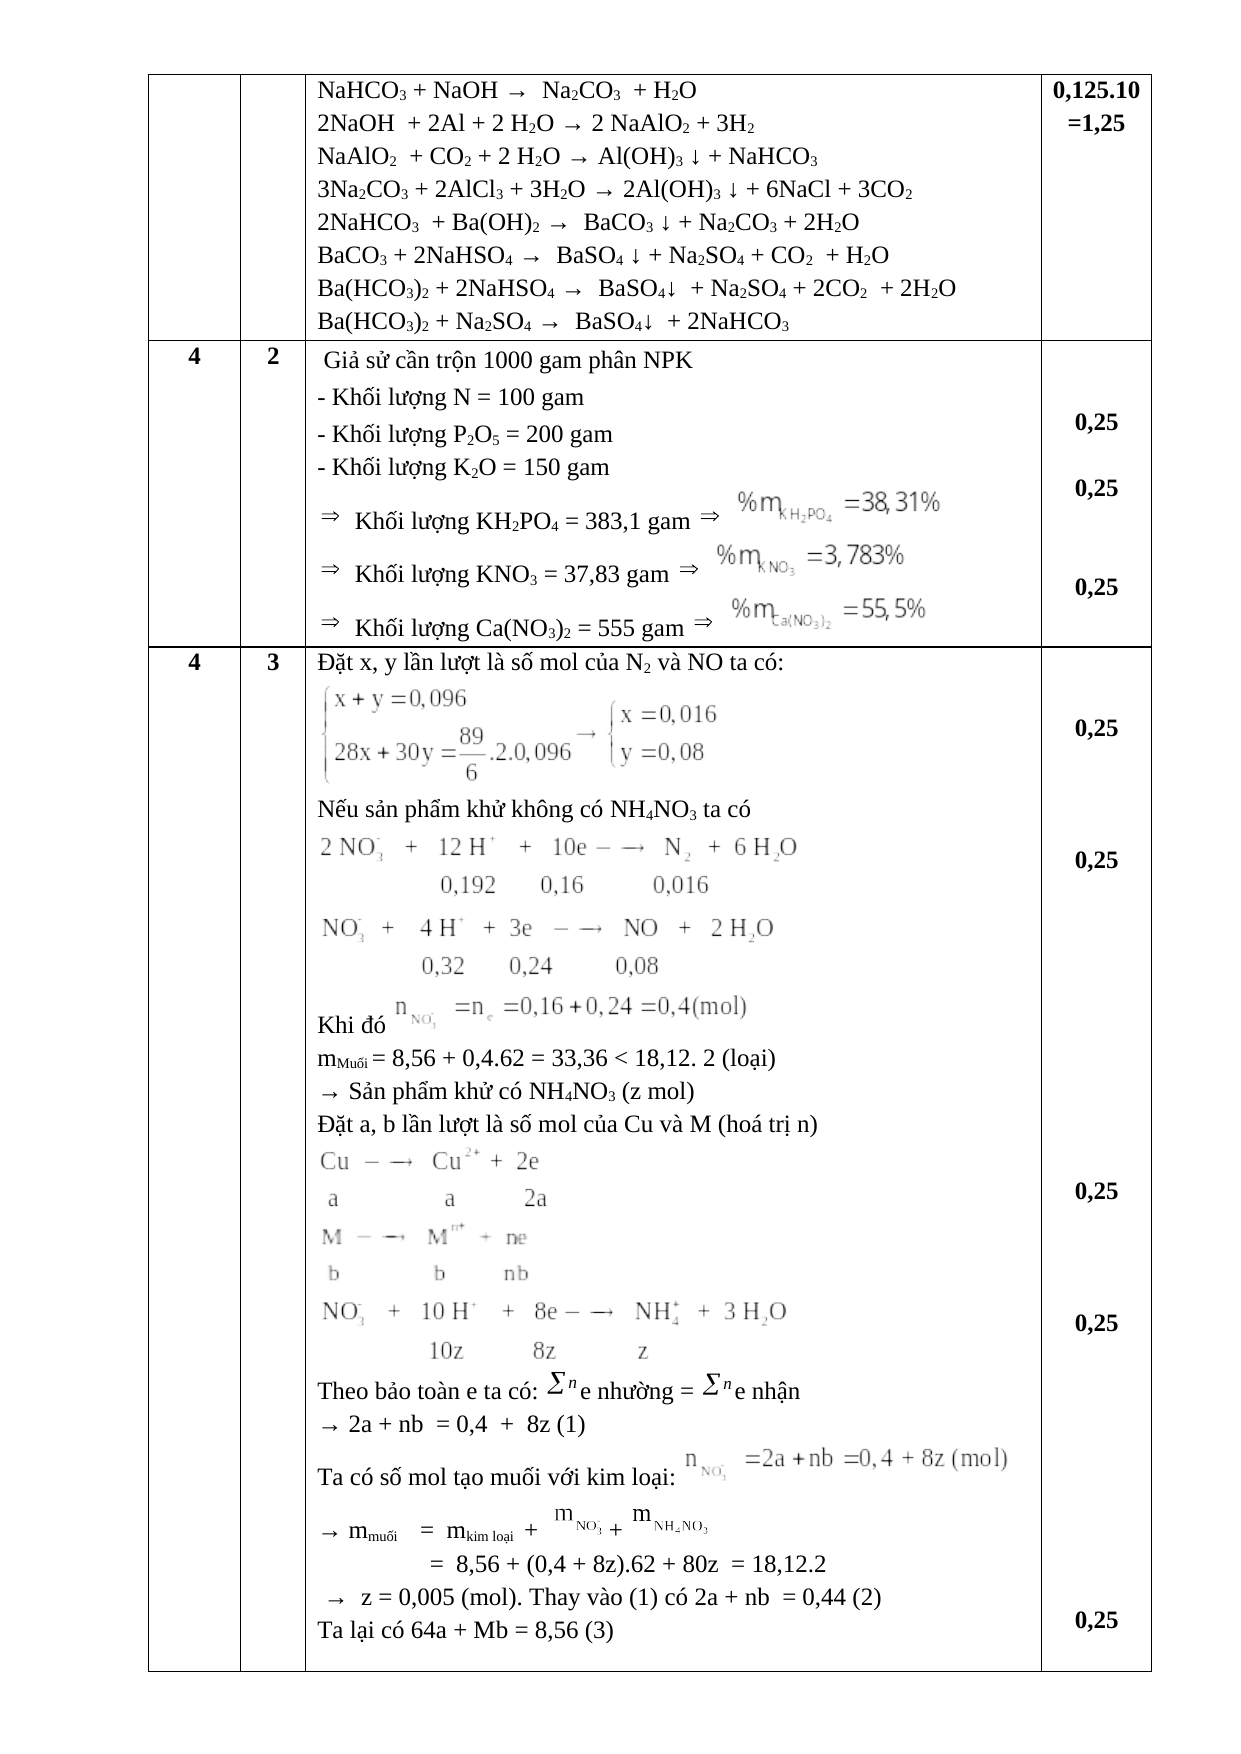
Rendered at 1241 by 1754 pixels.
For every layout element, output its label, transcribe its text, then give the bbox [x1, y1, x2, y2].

table_cell 0,125.10 =1,25 [1042, 75, 1151, 340]
table_cell 4 [149, 341, 240, 646]
table_cell 4 [149, 75, 240, 340]
table_cell 3 [241, 648, 305, 1671]
table_cell Giả sử cần trộn 1000 gam phân NPK - Khối lượng N = 100 gam - Khối lượng P2O5 = 200 gam - Khối lượng K2O = 150 gam Khối lượng KH2PO4 = 383,1 gam Khối lượng KNO3 = 37,83 gam Khối lượng Ca(NO3)2 = 555 gam [306, 341, 1041, 646]
table_cell 4 [149, 648, 240, 1671]
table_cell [306, 648, 1041, 1671]
table_cell 2 [241, 341, 305, 646]
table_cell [306, 75, 1041, 340]
table_cell 1 [241, 75, 305, 340]
table_cell 0,25 0,25 0,25 [1042, 341, 1151, 646]
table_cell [1042, 648, 1151, 1671]
